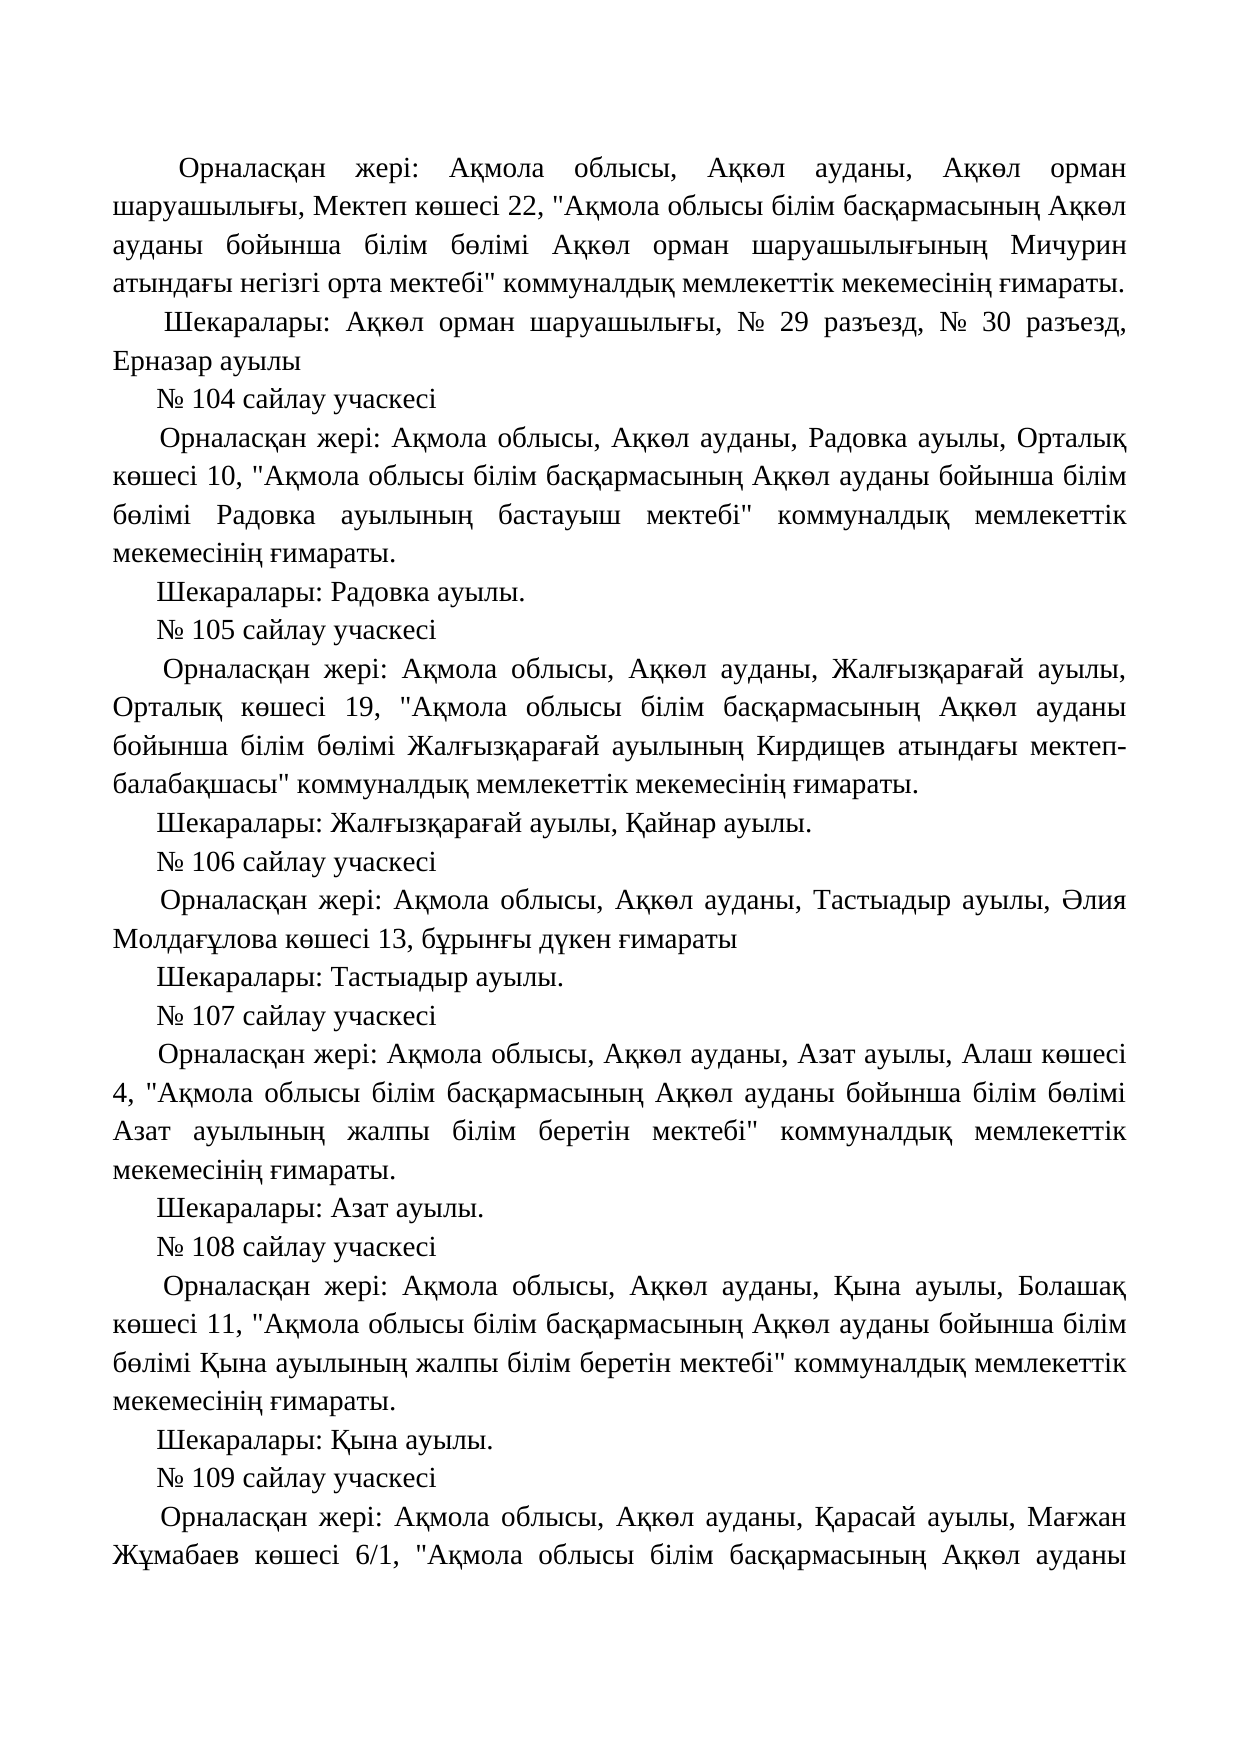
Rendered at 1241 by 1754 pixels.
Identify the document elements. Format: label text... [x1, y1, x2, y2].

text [112, 1499, 1128, 1571]
text Шекаралары: Радовка ауылы. [112, 574, 1128, 607]
text Шекаралары: Азат ауылы. [112, 1191, 1128, 1224]
text № 105 сайлау учаскесі [112, 612, 1128, 646]
text Орналасқан жері: Ақмола облысы, Ақкөл ауданы, Жалғызқарағай ауылы, Орталық көшесі 19, "Ақмола облысы білім басқармасының Ақкөл ауданы бойынша білім бөлімі Жалғызқарағай ауылының Кирдищев атындағы мектеп-балабақшасы" коммуналдық мемлекеттік мекемесінің ғимараты. [112, 651, 1128, 800]
text Орналасқан жері: Ақмола облысы, Ақкөл ауданы, Тастыадыр ауылы, Әлия Молдағұлова көшесі 13, бұрынғы дүкен ғимараты [112, 882, 1128, 954]
text Орналасқан жері: Ақмола облысы, Ақкөл ауданы, Азат ауылы, Алаш көшесі 4, "Ақмола облысы білім басқармасының Ақкөл ауданы бойынша білім бөлімі Азат ауылының жалпы білім беретін мектебі" коммуналдық мемлекеттік мекемесінің ғимараты. [112, 1036, 1128, 1186]
text Шекаралары: Тастыадыр ауылы. [112, 959, 1128, 993]
text № 108 сайлау учаскесі [112, 1229, 1128, 1263]
text Орналасқан жері: Ақмола облысы, Ақкөл ауданы, Ақкөл орман шаруашылығы, Мектеп көшесі 22, "Ақмола облысы білім басқармасының Ақкөл ауданы бойынша білім бөлімі Ақкөл орман шаруашылығының Мичурин атындағы негізгі орта мектебі" коммуналдық мемлекеттік мекемесінің ғимараты. [112, 150, 1128, 299]
text № 109 сайлау учаскесі [112, 1460, 1128, 1494]
text Шекаралары: Ақкөл орман шаруашылығы, № 29 разъезд, № 30 разъезд, Ерназар ауылы [112, 304, 1128, 376]
text Орналасқан жері: Ақмола облысы, Ақкөл ауданы, Радовка ауылы, Орталық көшесі 10, "Ақмола облысы білім басқармасының Ақкөл ауданы бойынша білім бөлімі Радовка ауылының бастауыш мектебі" коммуналдық мемлекеттік мекемесінің ғимараты. [112, 420, 1128, 569]
text Шекаралары: Қына ауылы. [112, 1422, 1128, 1455]
text № 104 сайлау учаскесі [112, 381, 1128, 415]
text № 106 сайлау учаскесі [112, 844, 1128, 877]
text Шекаралары: Жалғызқарағай ауылы, Қайнар ауылы. [112, 805, 1128, 839]
text № 107 сайлау учаскесі [112, 998, 1128, 1031]
text Орналасқан жері: Ақмола облысы, Ақкөл ауданы, Қына ауылы, Болашақ көшесі 11, "Ақмола облысы білім басқармасының Ақкөл ауданы бойынша білім бөлімі Қына ауылының жалпы білім беретін мектебі" коммуналдық мемлекеттік мекемесінің ғимараты. [112, 1268, 1128, 1417]
